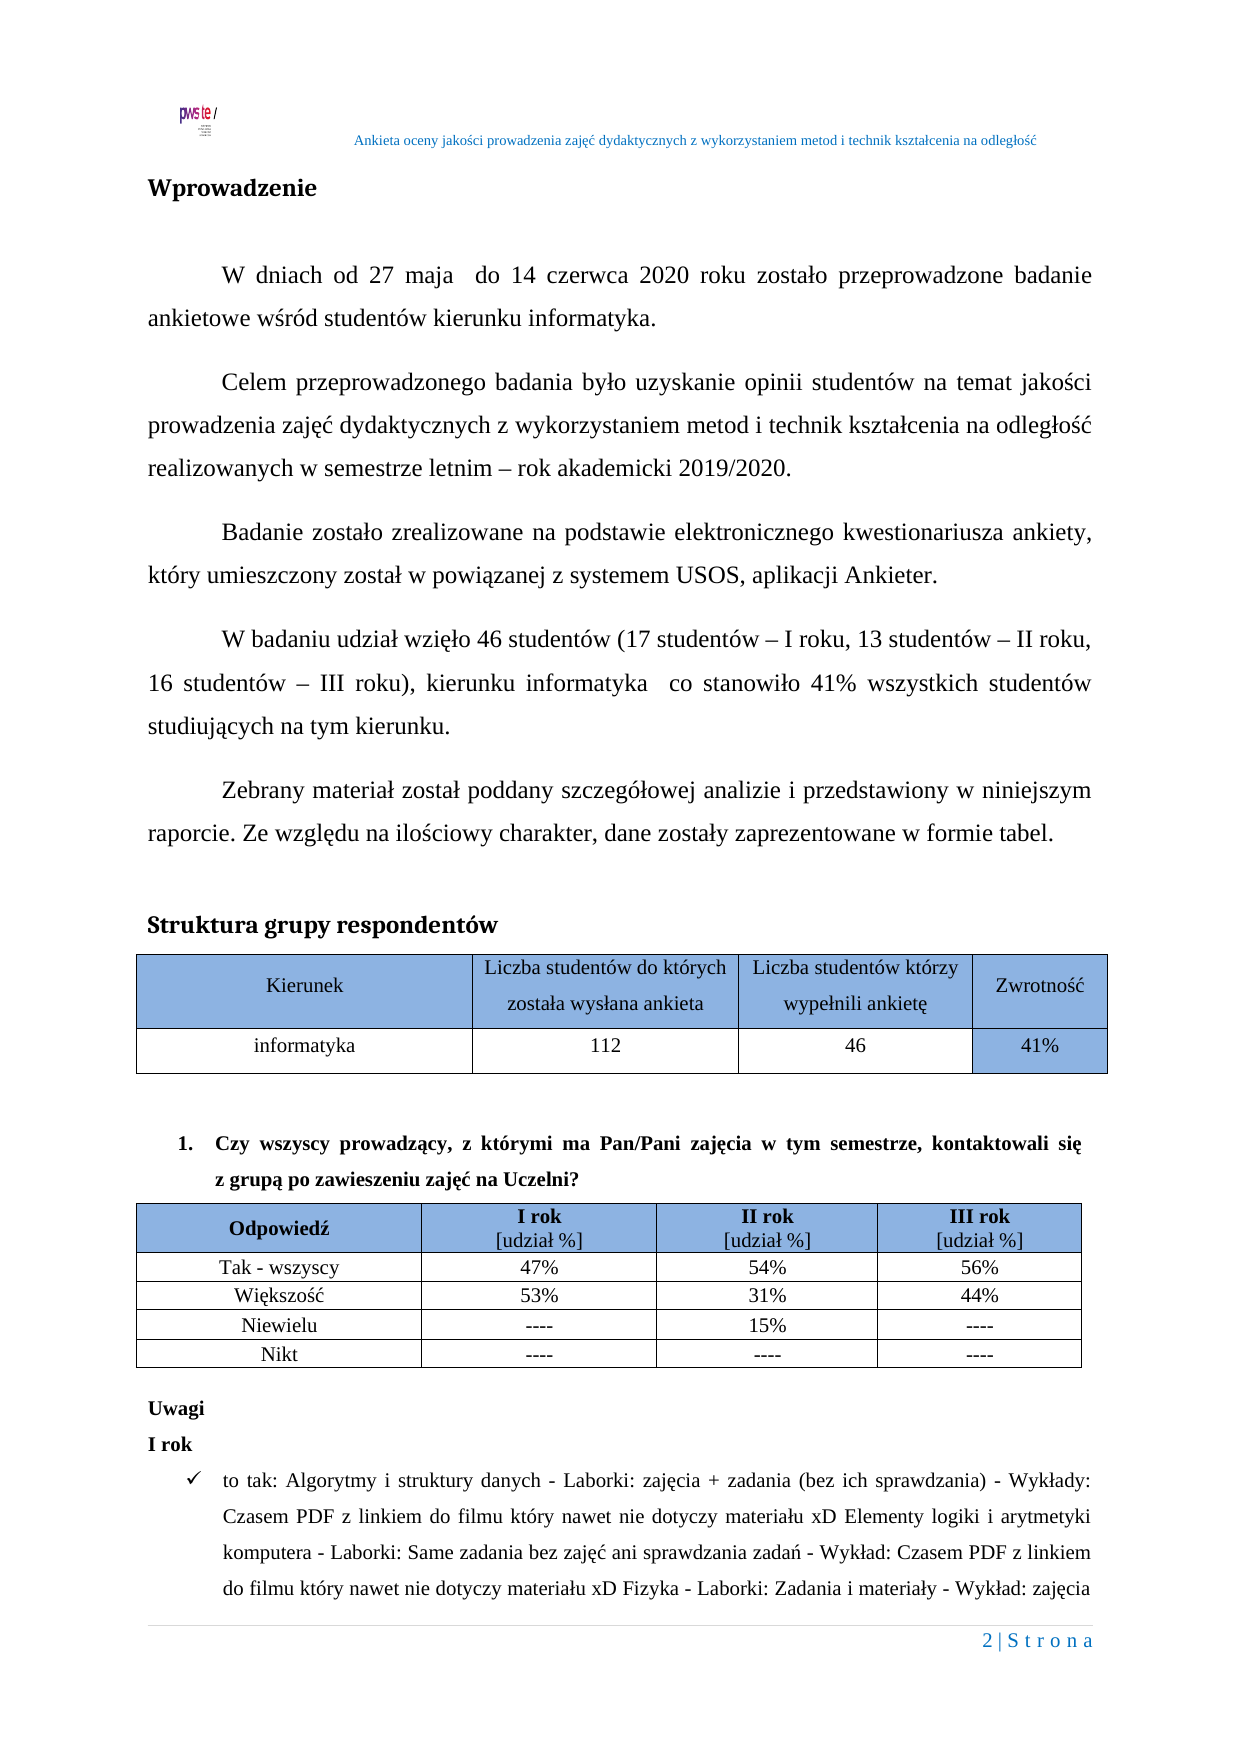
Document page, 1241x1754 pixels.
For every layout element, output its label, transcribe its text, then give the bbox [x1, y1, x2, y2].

table_cell Tak - wszyscy [137, 1253, 421, 1281]
table_cell 53% [422, 1282, 656, 1309]
table_header Odpowiedź [137, 1204, 421, 1252]
table_header Kierunek [137, 955, 472, 1028]
table_header II rok [udział %] [657, 1204, 877, 1252]
table_cell 31% [657, 1282, 877, 1309]
table_header Liczba studentów którzy wypełnili ankietę [739, 955, 972, 1028]
table_cell Niewielu [137, 1310, 421, 1339]
text Uwagi [148, 1396, 1093, 1420]
table_cell ---- [878, 1340, 1081, 1367]
text Zebrany materiał został poddany szczegółowej analizie i przedstawiony w niniejszym raporcie. Ze względu na ilościowy charakter, dane zostały zaprezentowane w formie tabel. [148, 775, 1093, 847]
table_cell Większość [137, 1282, 421, 1309]
table_cell 44% [878, 1282, 1081, 1309]
table_cell 112 [473, 1029, 738, 1073]
table_cell ---- [422, 1310, 656, 1339]
table_header Zwrotność [973, 955, 1107, 1028]
text Celem przeprowadzonego badania było uzyskanie opinii studentów na temat jakości prowadzenia zajęć dydaktycznych z wykorzystaniem metod i technik kształcenia na odległość realizowanych w semestrze letnim – rok akademicki 2019/2020. [148, 367, 1093, 482]
table_cell ---- [878, 1310, 1081, 1339]
subtitle Wprowadzenie [148, 174, 1093, 203]
text I rok [148, 1432, 1093, 1456]
list Czy wszyscy prowadzący, z którymi ma Pan/Pani zajęcia w tym semestrze, kontaktowali się z grupą po zawieszeniu zajęć na Uczelni? [177, 1131, 1093, 1191]
table_cell Nikt [137, 1340, 421, 1367]
table_cell ---- [657, 1340, 877, 1367]
subtitle Struktura grupy respondentów [148, 911, 1093, 940]
text W dniach od 27 maja do 14 czerwca 2020 roku zostało przeprowadzone badanie ankietowe wśród studentów kierunku informatyka. [148, 260, 1093, 332]
text W badaniu udział wzięło 46 studentów (17 studentów – I roku, 13 studentów – II roku, 16 studentów – III roku), kierunku informatyka co stanowiło 41% wszystkich studentów studiujących na tym kierunku. [148, 624, 1093, 739]
text Badanie zostało zrealizowane na podstawie elektronicznego kwestionariusza ankiety, który umieszczony został w powiązanej z systemem USOS, aplikacji Ankieter. [148, 517, 1093, 589]
table_cell ---- [422, 1340, 656, 1367]
table_cell 41% [973, 1029, 1107, 1073]
table_cell 46 [739, 1029, 972, 1073]
table_header Liczba studentów do których została wysłana ankieta [473, 955, 738, 1028]
table_cell 54% [657, 1253, 877, 1281]
table_header I rok [udział %] [422, 1204, 656, 1252]
table_cell 15% [657, 1310, 877, 1339]
table_cell informatyka [137, 1029, 472, 1073]
picture [147, 73, 344, 146]
table_cell 56% [878, 1253, 1081, 1281]
table_cell 47% [422, 1253, 656, 1281]
table_header III rok [udział %] [878, 1204, 1081, 1252]
